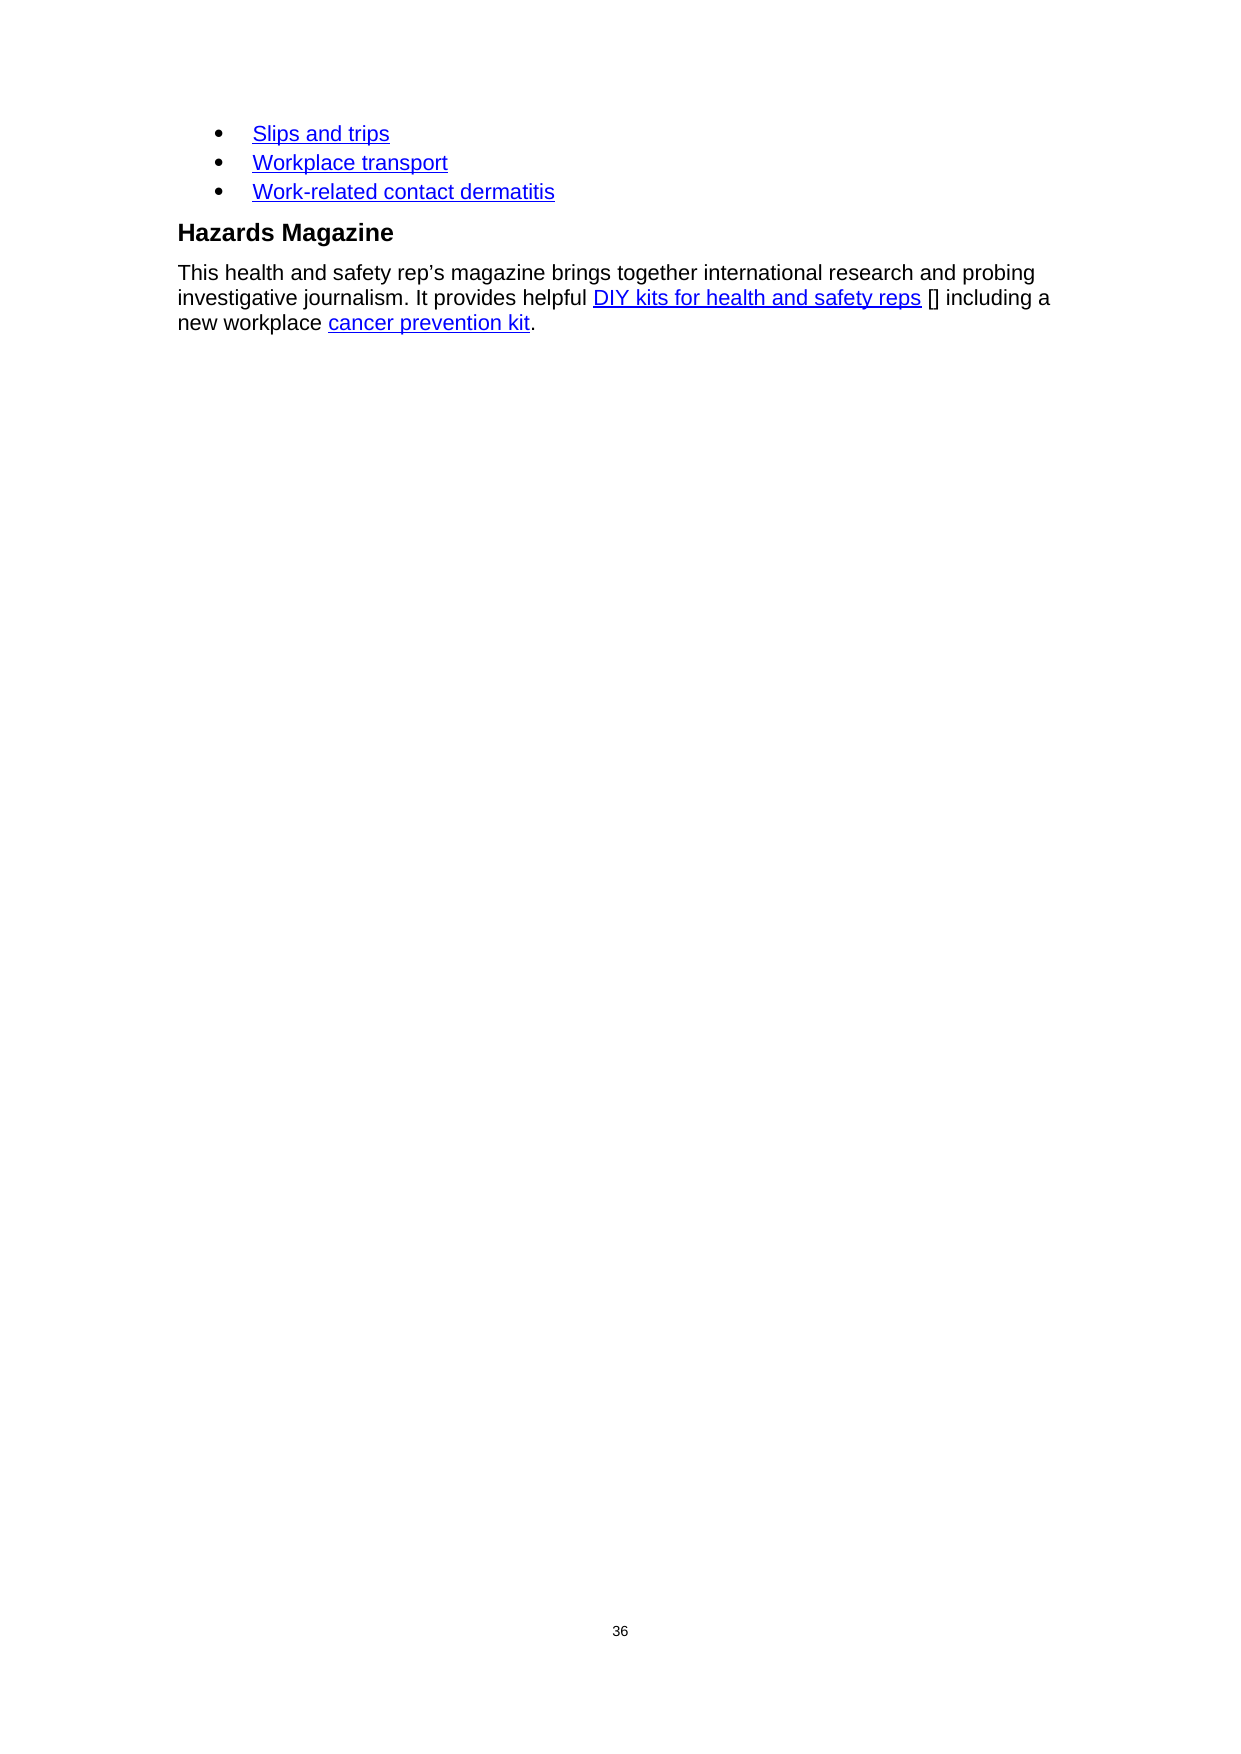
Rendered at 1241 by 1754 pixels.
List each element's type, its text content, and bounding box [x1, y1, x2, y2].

list Workplace transport [215, 147, 1063, 176]
subtitle Hazards Magazine [177, 218, 1063, 247]
list Work-related contact dermatitis [215, 176, 1063, 206]
text This health and safety rep’s magazine brings together international research and probing investigative journalism. It provides helpful DIY kits for health and safety reps [] including a new workplace cancer prevention kit. [177, 259, 1063, 335]
list Slips and trips [215, 118, 1063, 147]
